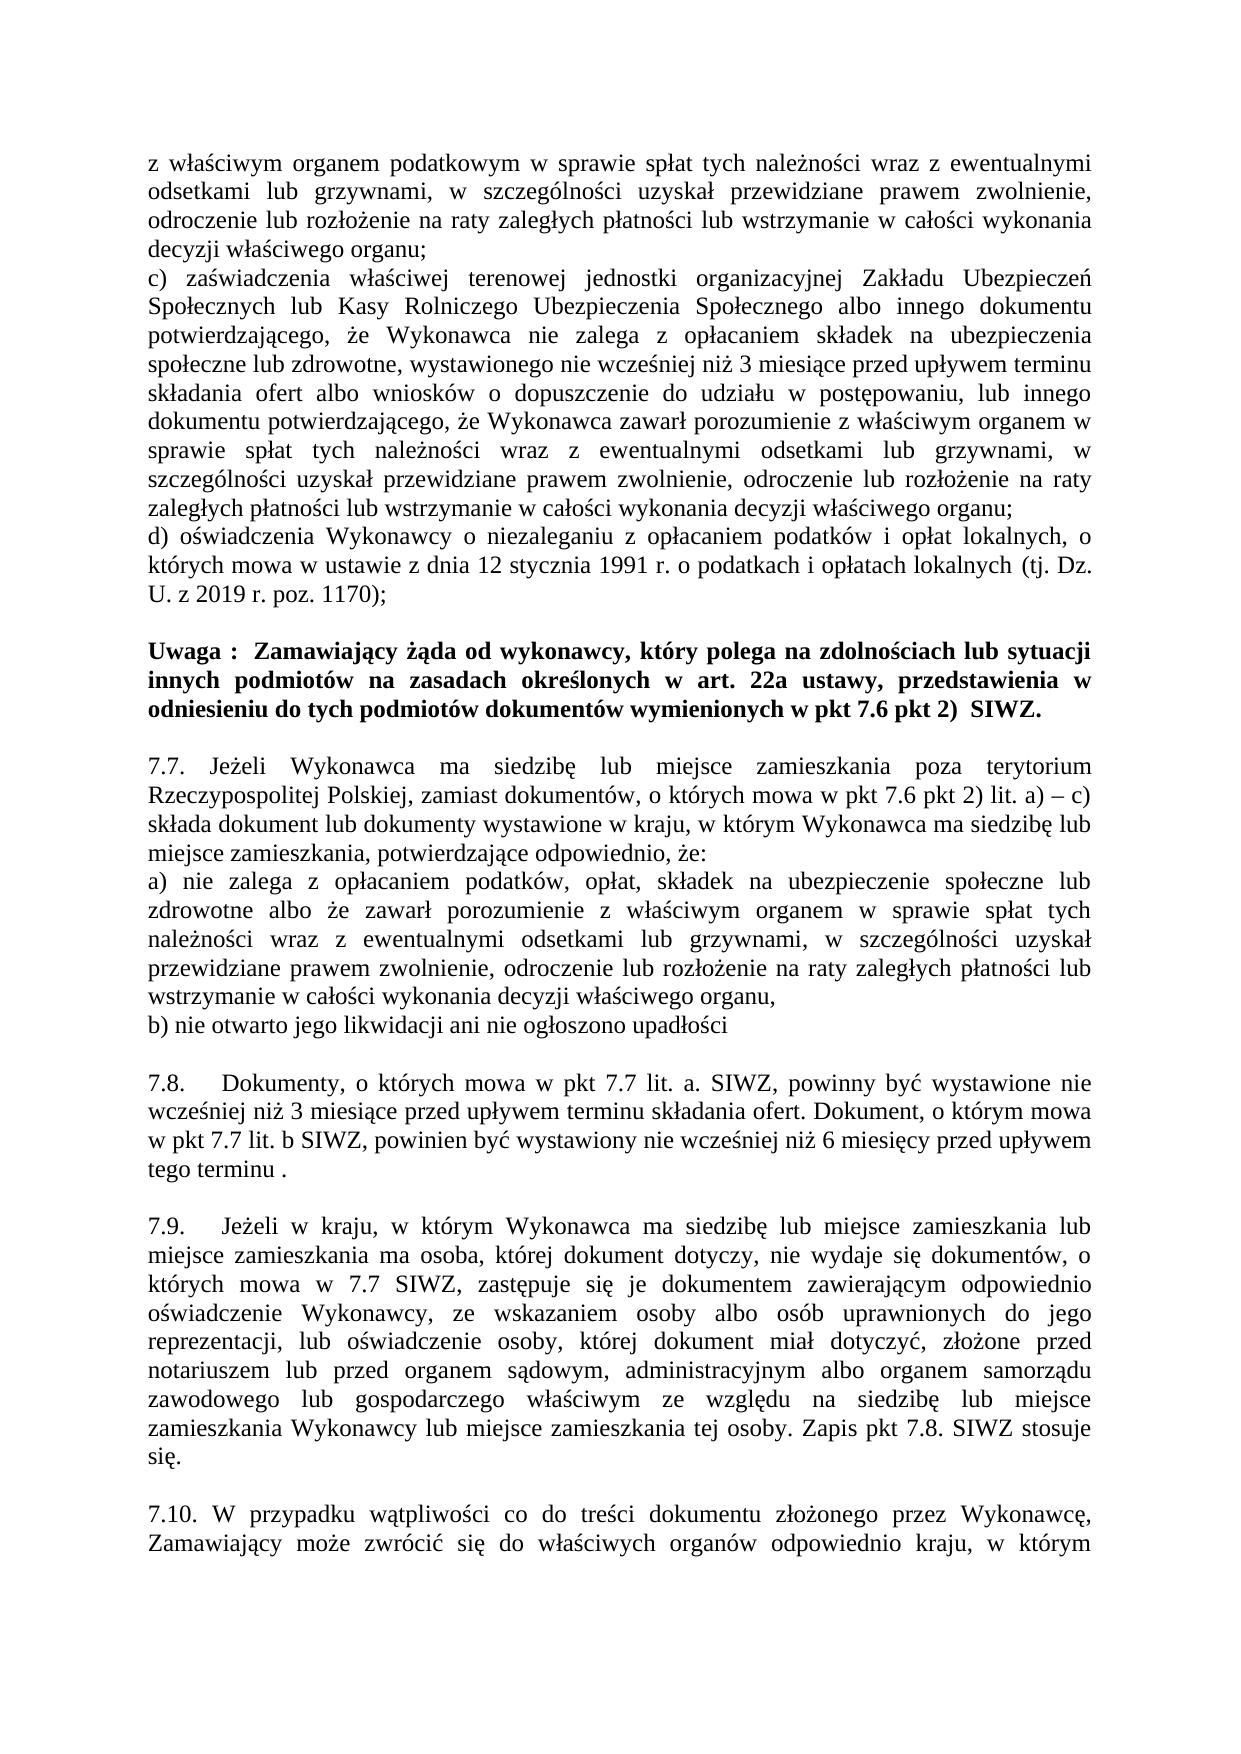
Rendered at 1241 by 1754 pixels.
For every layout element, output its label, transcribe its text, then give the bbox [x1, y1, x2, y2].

text a) nie zalega z opłacaniem podatków, opłat, składek na ubezpieczenie społeczne lub zdrowotne albo że zawarł porozumienie z właściwym organem w sprawie spłat tych należności wraz z ewentualnymi odsetkami lub grzywnami, w szczególności uzyskał przewidziane prawem zwolnienie, odroczenie lub rozłożenie na raty zaległych płatności lub wstrzymanie w całości wykonania decyzji właściwego organu, [148, 866, 1092, 1010]
text d) oświadczenia Wykonawcy o niezaleganiu z opłacaniem podatków i opłat lokalnych, o których mowa w ustawie z dnia 12 stycznia 1991 r. o podatkach i opłatach lokalnych (tj. Dz. U. z 2019 r. poz. 1170); [148, 521, 1092, 608]
text 7.9. Jeżeli w kraju, w którym Wykonawca ma siedzibę lub miejsce zamieszkania lub miejsce zamieszkania ma osoba, której dokument dotyczy, nie wydaje się dokumentów, o których mowa w 7.7 SIWZ, zastępuje się je dokumentem zawierającym odpowiednio oświadczenie Wykonawcy, ze wskazaniem osoby albo osób uprawnionych do jego reprezentacji, lub oświadczenie osoby, której dokument miał dotyczyć, złożone przed notariuszem lub przed organem sądowym, administracyjnym albo organem samorządu zawodowego lub gospodarczego właściwym ze względu na siedzibę lub miejsce zamieszkania Wykonawcy lub miejsce zamieszkania tej osoby. Zapis pkt 7.8. SIWZ stosuje się. [148, 1211, 1092, 1470]
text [148, 1499, 1092, 1556]
text c) zaświadczenia właściwej terenowej jednostki organizacyjnej Zakładu Ubezpieczeń Społecznych lub Kasy Rolniczego Ubezpieczenia Społecznego albo innego dokumentu potwierdzającego, że Wykonawca nie zalega z opłacaniem składek na ubezpieczenia społeczne lub zdrowotne, wystawionego nie wcześniej niż 3 miesiące przed upływem terminu składania ofert albo wniosków o dopuszczenie do udziału w postępowaniu, lub innego dokumentu potwierdzającego, że Wykonawca zawarł porozumienie z właściwym organem w sprawie spłat tych należności wraz z ewentualnymi odsetkami lub grzywnami, w szczególności uzyskał przewidziane prawem zwolnienie, odroczenie lub rozłożenie na raty zaległych płatności lub wstrzymanie w całości wykonania decyzji właściwego organu; [148, 263, 1092, 521]
text b) nie otwarto jego likwidacji ani nie ogłoszono upadłości [148, 1010, 1092, 1039]
text 7.8. Dokumenty, o których mowa w pkt 7.7 lit. a. SIWZ, powinny być wystawione nie wcześniej niż 3 miesiące przed upływem terminu składania ofert. Dokument, o którym mowa w pkt 7.7 lit. b SIWZ, powinien być wystawiony nie wcześniej niż 6 miesięcy przed upływem tego terminu . [148, 1068, 1092, 1183]
text Uwaga : Zamawiający żąda od wykonawcy, który polega na zdolnościach lub sytuacji innych podmiotów na zasadach określonych w art. 22a ustawy, przedstawienia w odniesieniu do tych podmiotów dokumentów wymienionych w pkt 7.6 pkt 2) SIWZ. [148, 636, 1092, 723]
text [148, 148, 1092, 263]
text 7.7. Jeżeli Wykonawca ma siedzibę lub miejsce zamieszkania poza terytorium Rzeczypospolitej Polskiej, zamiast dokumentów, o których mowa w pkt 7.6 pkt 2) lit. a) – c) składa dokument lub dokumenty wystawione w kraju, w którym Wykonawca ma siedzibę lub miejsce zamieszkania, potwierdzające odpowiednio, że: [148, 751, 1092, 866]
